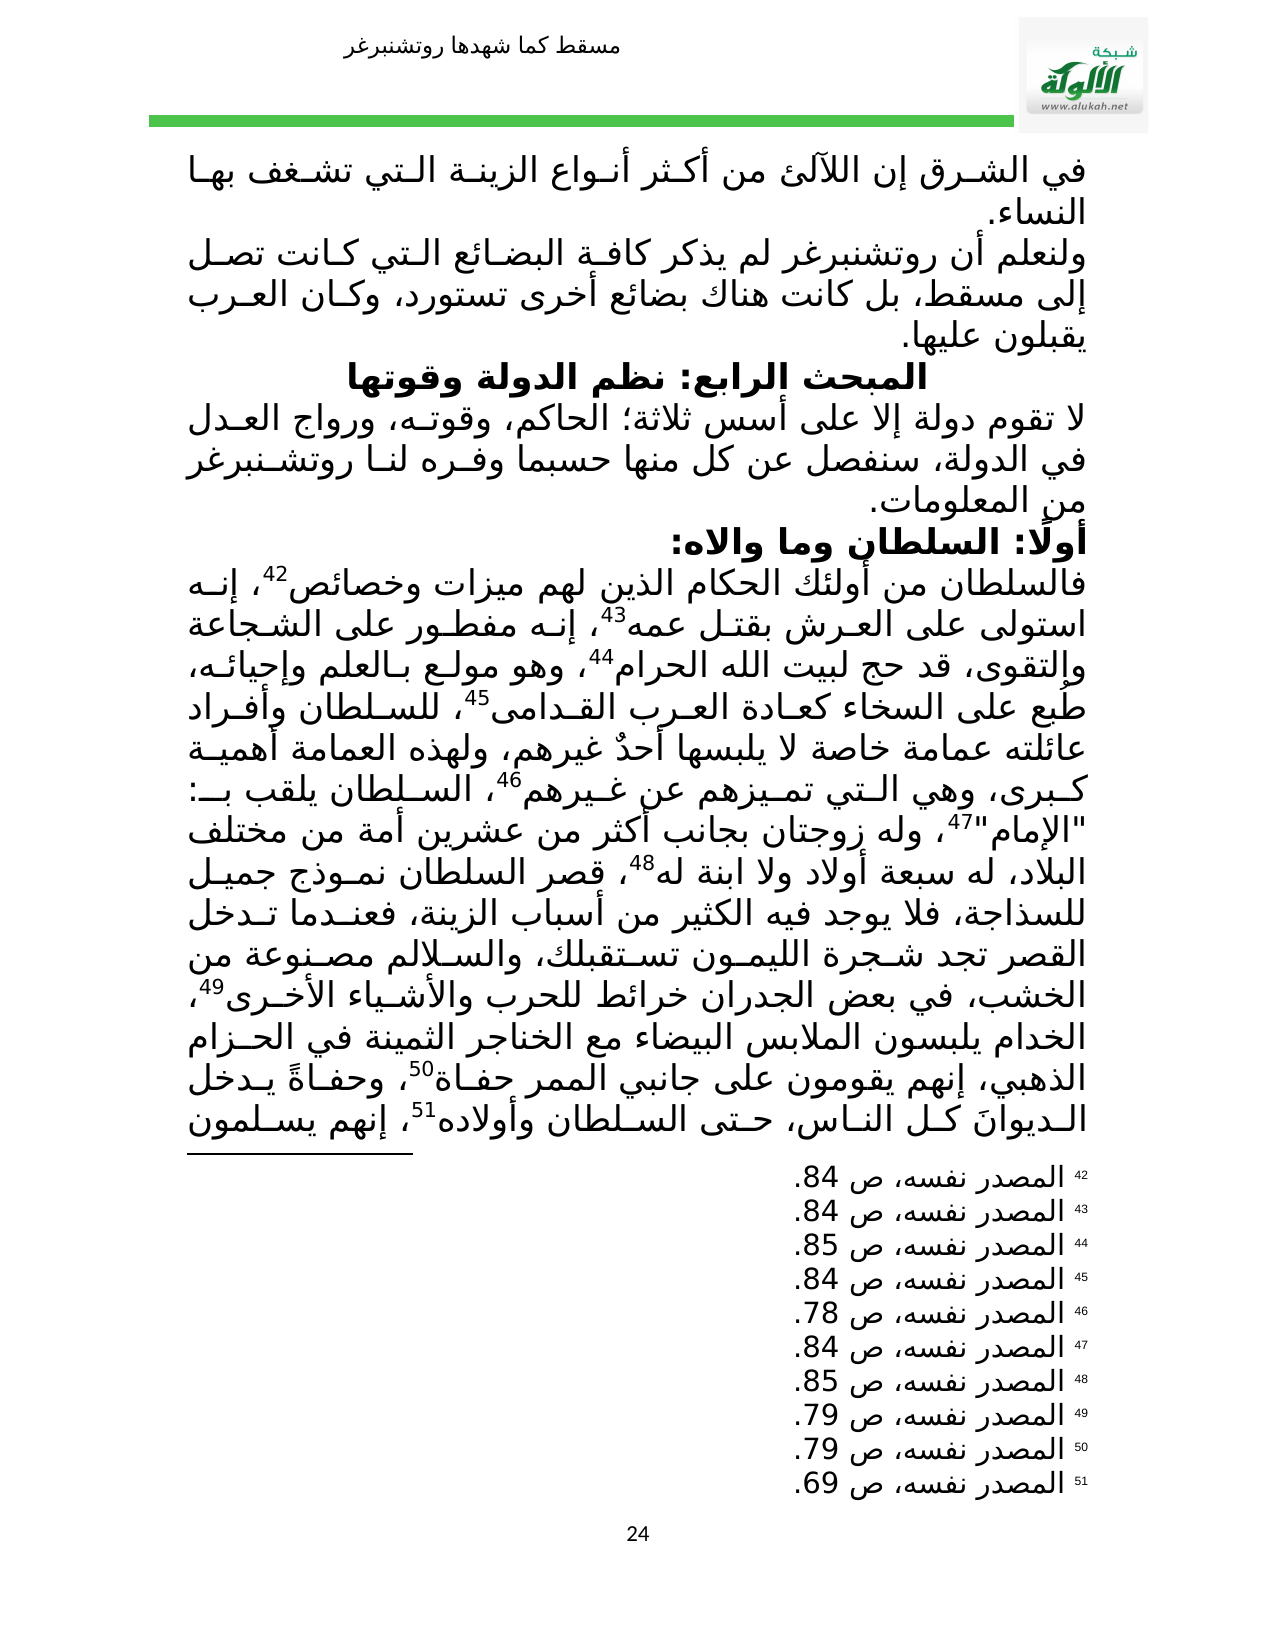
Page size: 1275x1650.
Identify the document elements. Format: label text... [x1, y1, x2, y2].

text فالسلطان من أولئك الحكام الذين لهم ميزات وخصائص، إنه استولى على العرش بقتل عمه، إنه مفطور على الشجاعة والتقوى، قد حج لبيت الله الحرام، وهو مولع بالعلم وإحيائه، طُبع على السخاء كعادة العرب القدامى، للسلطان وأفراد عائلته عمامة خاصة لا يلبسها أحدٌ غيرهم، ولهذه العمامة أهمية كبرى، وهي التي تميزهم عن غيرهم، السلطان يلقب بـ: "الإمام"، وله زوجتان بجانب أكثر من عشرين أمة من مختلف البلاد، له سبعة أولاد ولا ابنة له، قصر السلطان نموذج جميل للسذاجة، فلا يوجد فيه الكثير من أسباب الزينة، فعندما تدخل القصر تجد شجرة الليمون تستقبلك، والسلالم مصنوعة من الخشب، في بعض الجدران خرائط للحرب والأشياء الأخرى، الخدام يلبسون الملابس البيضاء مع الخناجر الثمينة في الحزام الذهبي، إنهم يقومون على جانبي الممر حفاة، وحفاةً يدخل الديوانَ كل الناس، حتى السلطان وأولاده، إنهم يسلمون على عادة العرب المسلمين: "السلام عليكم"، لا "Good morning" أو شيء آخر يشبهها. [187, 562, 1088, 1140]
text المبحث الرابع: نظم الدولة وقوتها [187, 356, 1088, 397]
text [187, 150, 1088, 232]
text لا تقوم دولة إلا على أسس ثلاثة؛ الحاكم، وقوته، ورواج العدل في الدولة، سنفصل عن كل منها حسبما وفره لنا روتشنبرغر من المعلومات. [187, 397, 1088, 521]
text أولًا: السلطان وما والاه: [187, 521, 1088, 562]
text ولنعلم أن روتشنبرغر لم يذكر كافة البضائع التي كانت تصل إلى مسقط، بل كانت هناك بضائع أخرى تستورد، وكان العرب يقبلون عليها. [187, 232, 1088, 356]
